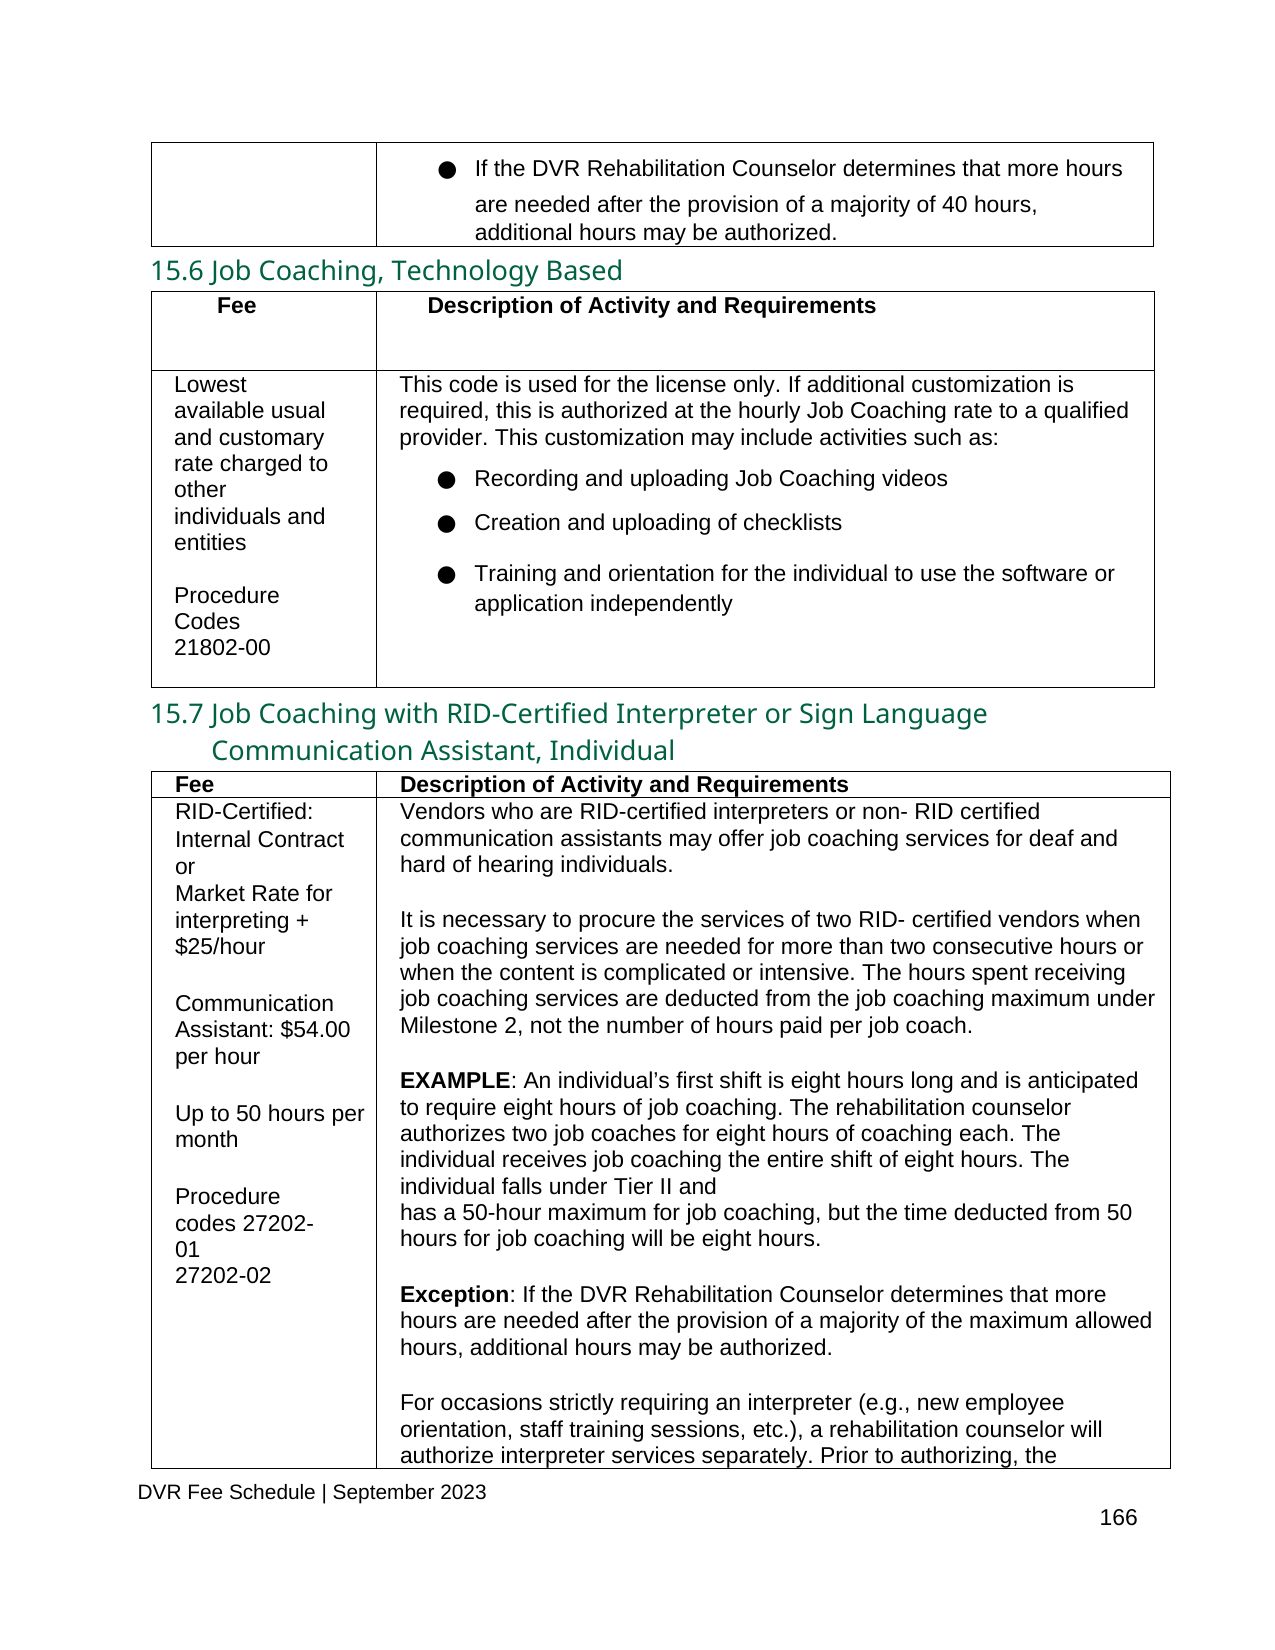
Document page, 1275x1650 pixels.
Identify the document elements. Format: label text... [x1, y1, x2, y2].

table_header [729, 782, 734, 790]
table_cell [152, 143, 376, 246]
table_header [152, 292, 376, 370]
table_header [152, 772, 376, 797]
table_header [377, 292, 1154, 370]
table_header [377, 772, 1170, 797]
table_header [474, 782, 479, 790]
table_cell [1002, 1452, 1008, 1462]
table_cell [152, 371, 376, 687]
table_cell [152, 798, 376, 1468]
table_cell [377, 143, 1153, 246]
subtitle Job Coaching, Technology Based [150, 251, 1137, 288]
subtitle Job Coaching with RID-Certified Interpreter or Sign Language Communication Assistant, Individual [150, 694, 1137, 768]
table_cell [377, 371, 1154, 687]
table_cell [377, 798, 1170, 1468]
